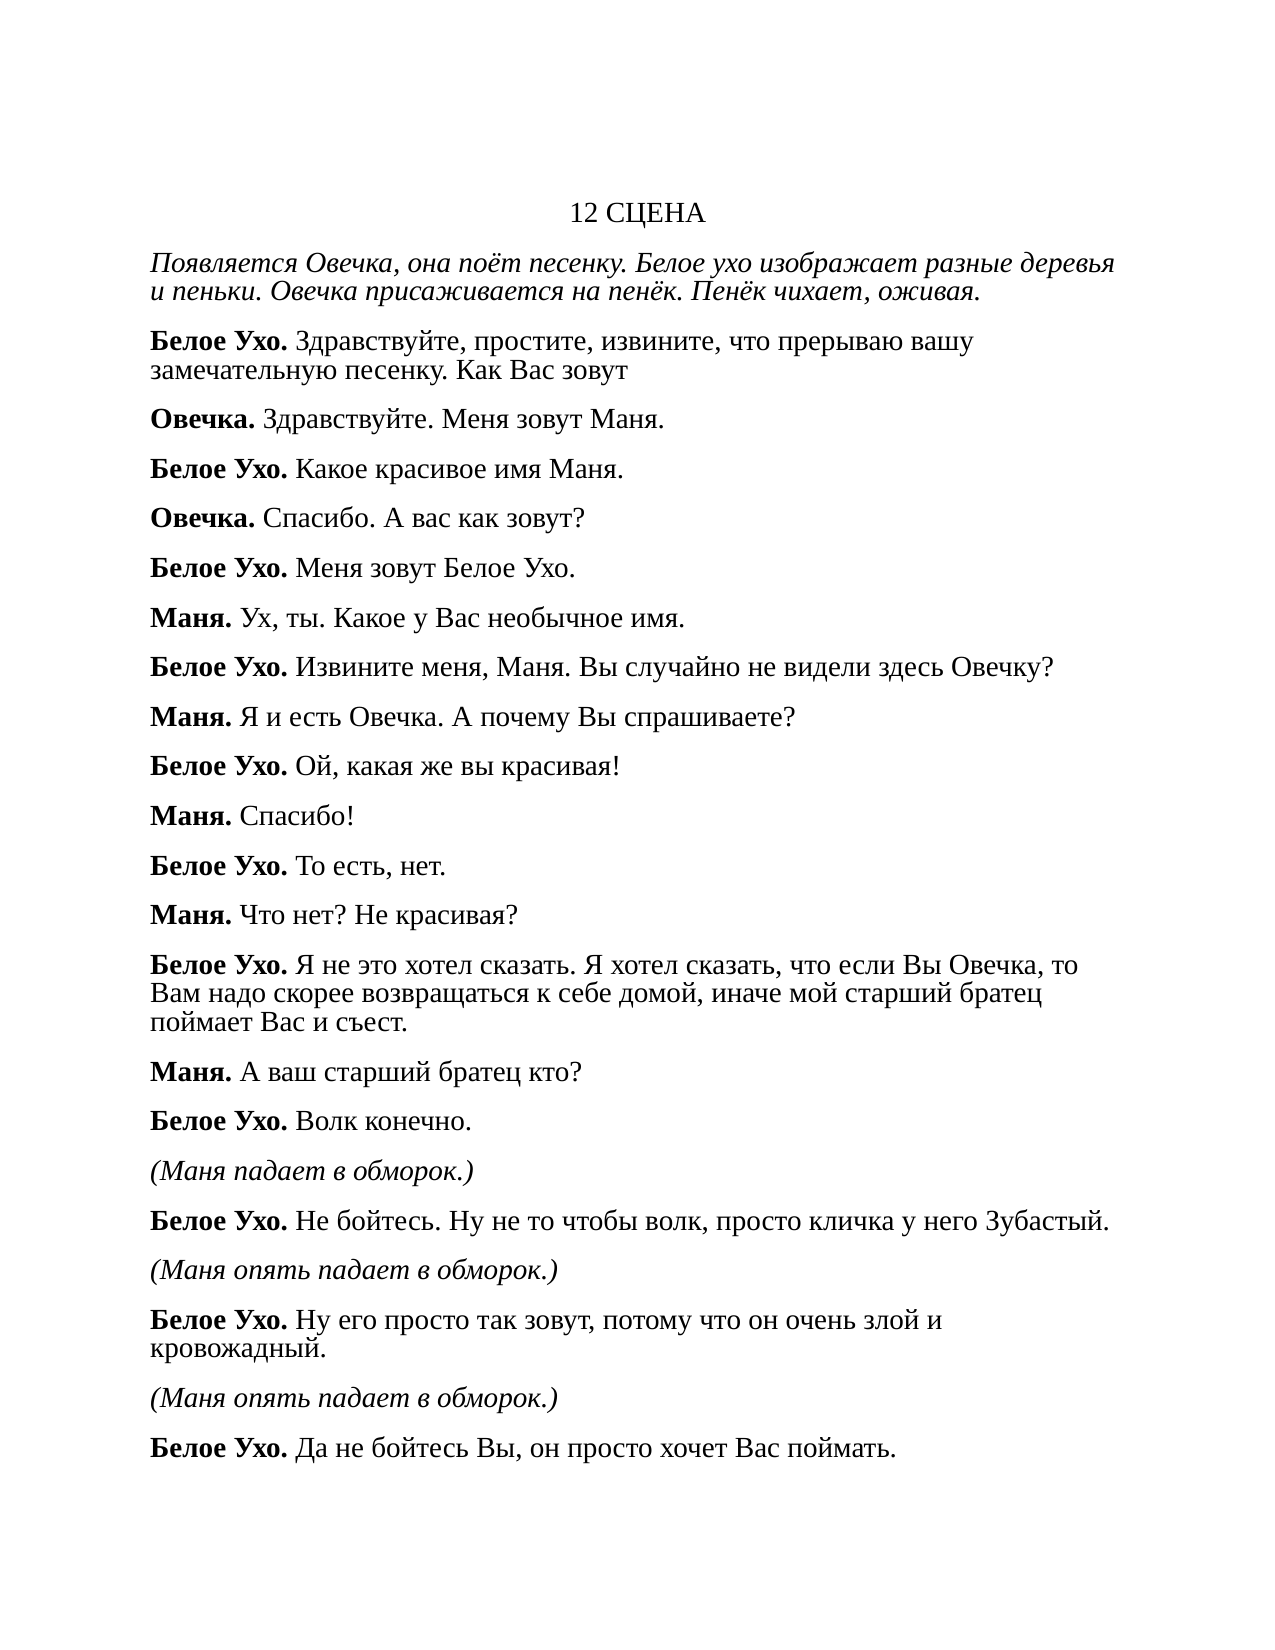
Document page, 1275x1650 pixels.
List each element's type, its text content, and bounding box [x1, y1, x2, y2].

text (Маня опять падает в обморок.) [150, 1257, 1125, 1285]
text 12 СЦЕНА [150, 199, 1125, 228]
text Маня. Спасибо! [150, 802, 1125, 831]
text Белое Ухо. То есть, нет. [150, 852, 1125, 881]
text Маня. Я и есть Овечка. А почему Вы спрашиваете? [150, 703, 1125, 732]
text Белое Ухо. Волк конечно. [150, 1108, 1125, 1137]
text Белое Ухо. Здравствуйте, простите, извините, что прерываю вашу замечательную песенку. Как Вас зовут [150, 327, 1125, 385]
text Белое Ухо. Не бойтесь. Ну не то чтобы волк, просто кличка у него Зубастый. [150, 1207, 1125, 1236]
text Маня. А ваш старший братец кто? [150, 1058, 1125, 1087]
text Белое Ухо. Извините меня, Маня. Вы случайно не видели здесь Овечку? [150, 654, 1125, 682]
text Белое Ухо. Я не это хотел сказать. Я хотел сказать, что если Вы Овечка, то Вам надо скорее возвращаться к себе домой, иначе мой старший братец поймает Вас и съест. [150, 951, 1125, 1037]
text Овечка. Здравствуйте. Меня зовут Маня. [150, 406, 1125, 434]
text Маня. Ух, ты. Какое у Вас необычное имя. [150, 604, 1125, 633]
text Маня. Что нет? Не красивая? [150, 902, 1125, 930]
text Белое Ухо. Ой, какая же вы красивая! [150, 753, 1125, 782]
text Появляется Овечка, она поёт песенку. Белое ухо изображает разные деревья и пеньки. Овечка присаживается на пенёк. Пенёк чихает, оживая. [150, 249, 1125, 307]
text (Маня опять падает в обморок.) [150, 1384, 1125, 1413]
text Белое Ухо. Да не бойтесь Вы, он просто хочет Вас поймать. [150, 1434, 1125, 1463]
text Белое Ухо. Какое красивое имя Маня. [150, 455, 1125, 484]
text Овечка. Спасибо. А вас как зовут? [150, 505, 1125, 534]
text Белое Ухо. Меня зовут Белое Ухо. [150, 554, 1125, 583]
text (Маня падает в обморок.) [150, 1157, 1125, 1186]
text Белое Ухо. Ну его просто так зовут, потому что он очень злой и кровожадный. [150, 1306, 1125, 1364]
